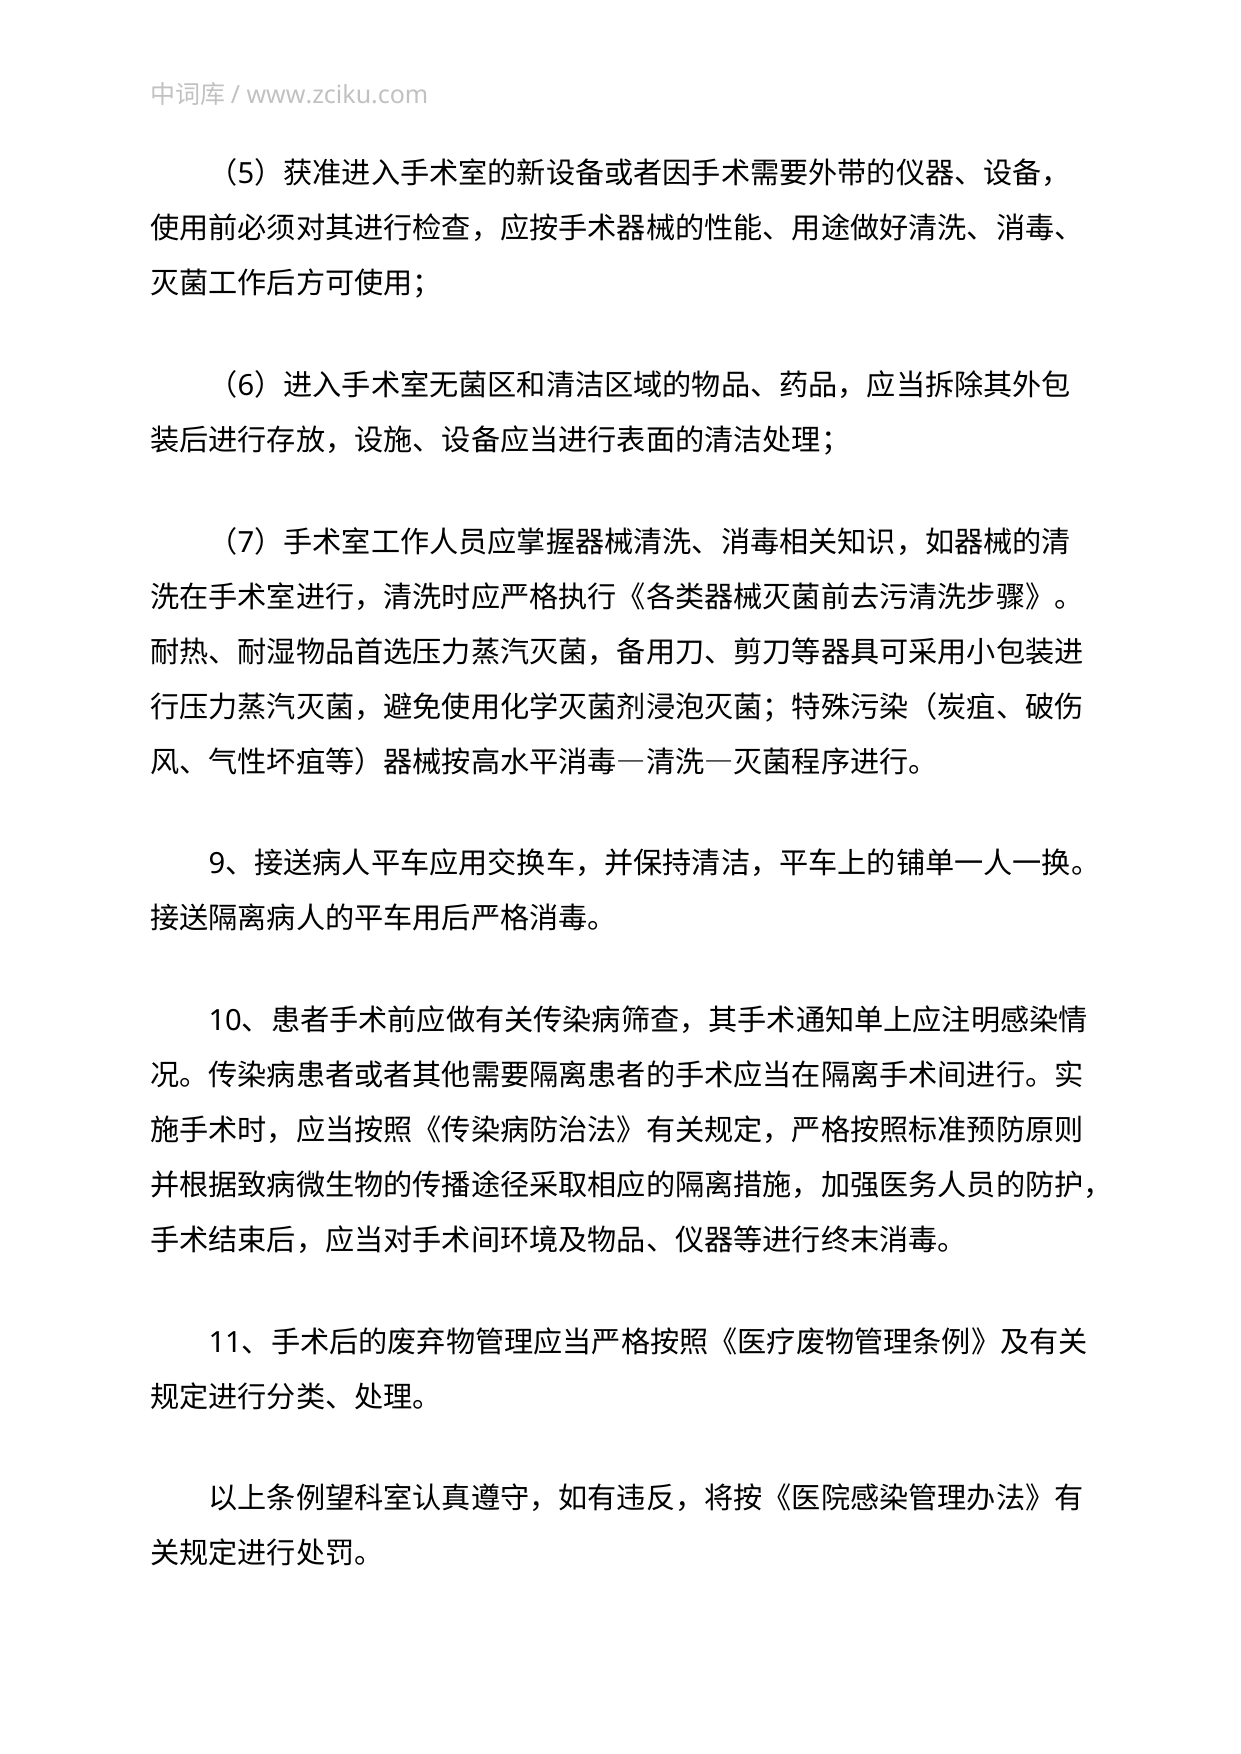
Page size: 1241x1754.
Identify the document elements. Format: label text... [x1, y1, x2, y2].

text （6）进入手术室无菌区和清洁区域的物品、药品，应当拆除其外包装后进行存放，设施、设备应当进行表面的清洁处理； [150, 362, 1090, 459]
text 9、接送病人平车应用交换车，并保持清洁，平车上的铺单一人一换。接送隔离病人的平车用后严格消毒。 [150, 840, 1090, 937]
text （7）手术室工作人员应掌握器械清洗、消毒相关知识，如器械的清洗在手术室进行，清洗时应严格执行《各类器械灭菌前去污清洗步骤》。耐热、耐湿物品首选压力蒸汽灭菌，备用刀、剪刀等器具可采用小包装进行压力蒸汽灭菌，避免使用化学灭菌剂浸泡灭菌；特殊污染（炭疽、破伤风、气性坏疽等）器械按高水平消毒—清洗—灭菌程序进行。 [150, 518, 1090, 780]
text 11、手术后的废弃物管理应当严格按照《医疗废物管理条例》及有关规定进行分类、处理。 [150, 1318, 1090, 1415]
text 以上条例望科室认真遵守，如有违反，将按《医院感染管理办法》有关规定进行处罚。 [150, 1475, 1090, 1572]
text 10、患者手术前应做有关传染病筛查，其手术通知单上应注明感染情况。传染病患者或者其他需要隔离患者的手术应当在隔离手术间进行。实施手术时，应当按照《传染病防治法》有关规定，严格按照标准预防原则并根据致病微生物的传播途径采取相应的隔离措施，加强医务人员的防护，手术结束后，应当对手术间环境及物品、仪器等进行终末消毒。 [150, 997, 1090, 1259]
text （5）获准进入手术室的新设备或者因手术需要外带的仪器、设备，使用前必须对其进行检查，应按手术器械的性能、用途做好清洗、消毒、灭菌工作后方可使用； [150, 150, 1090, 302]
